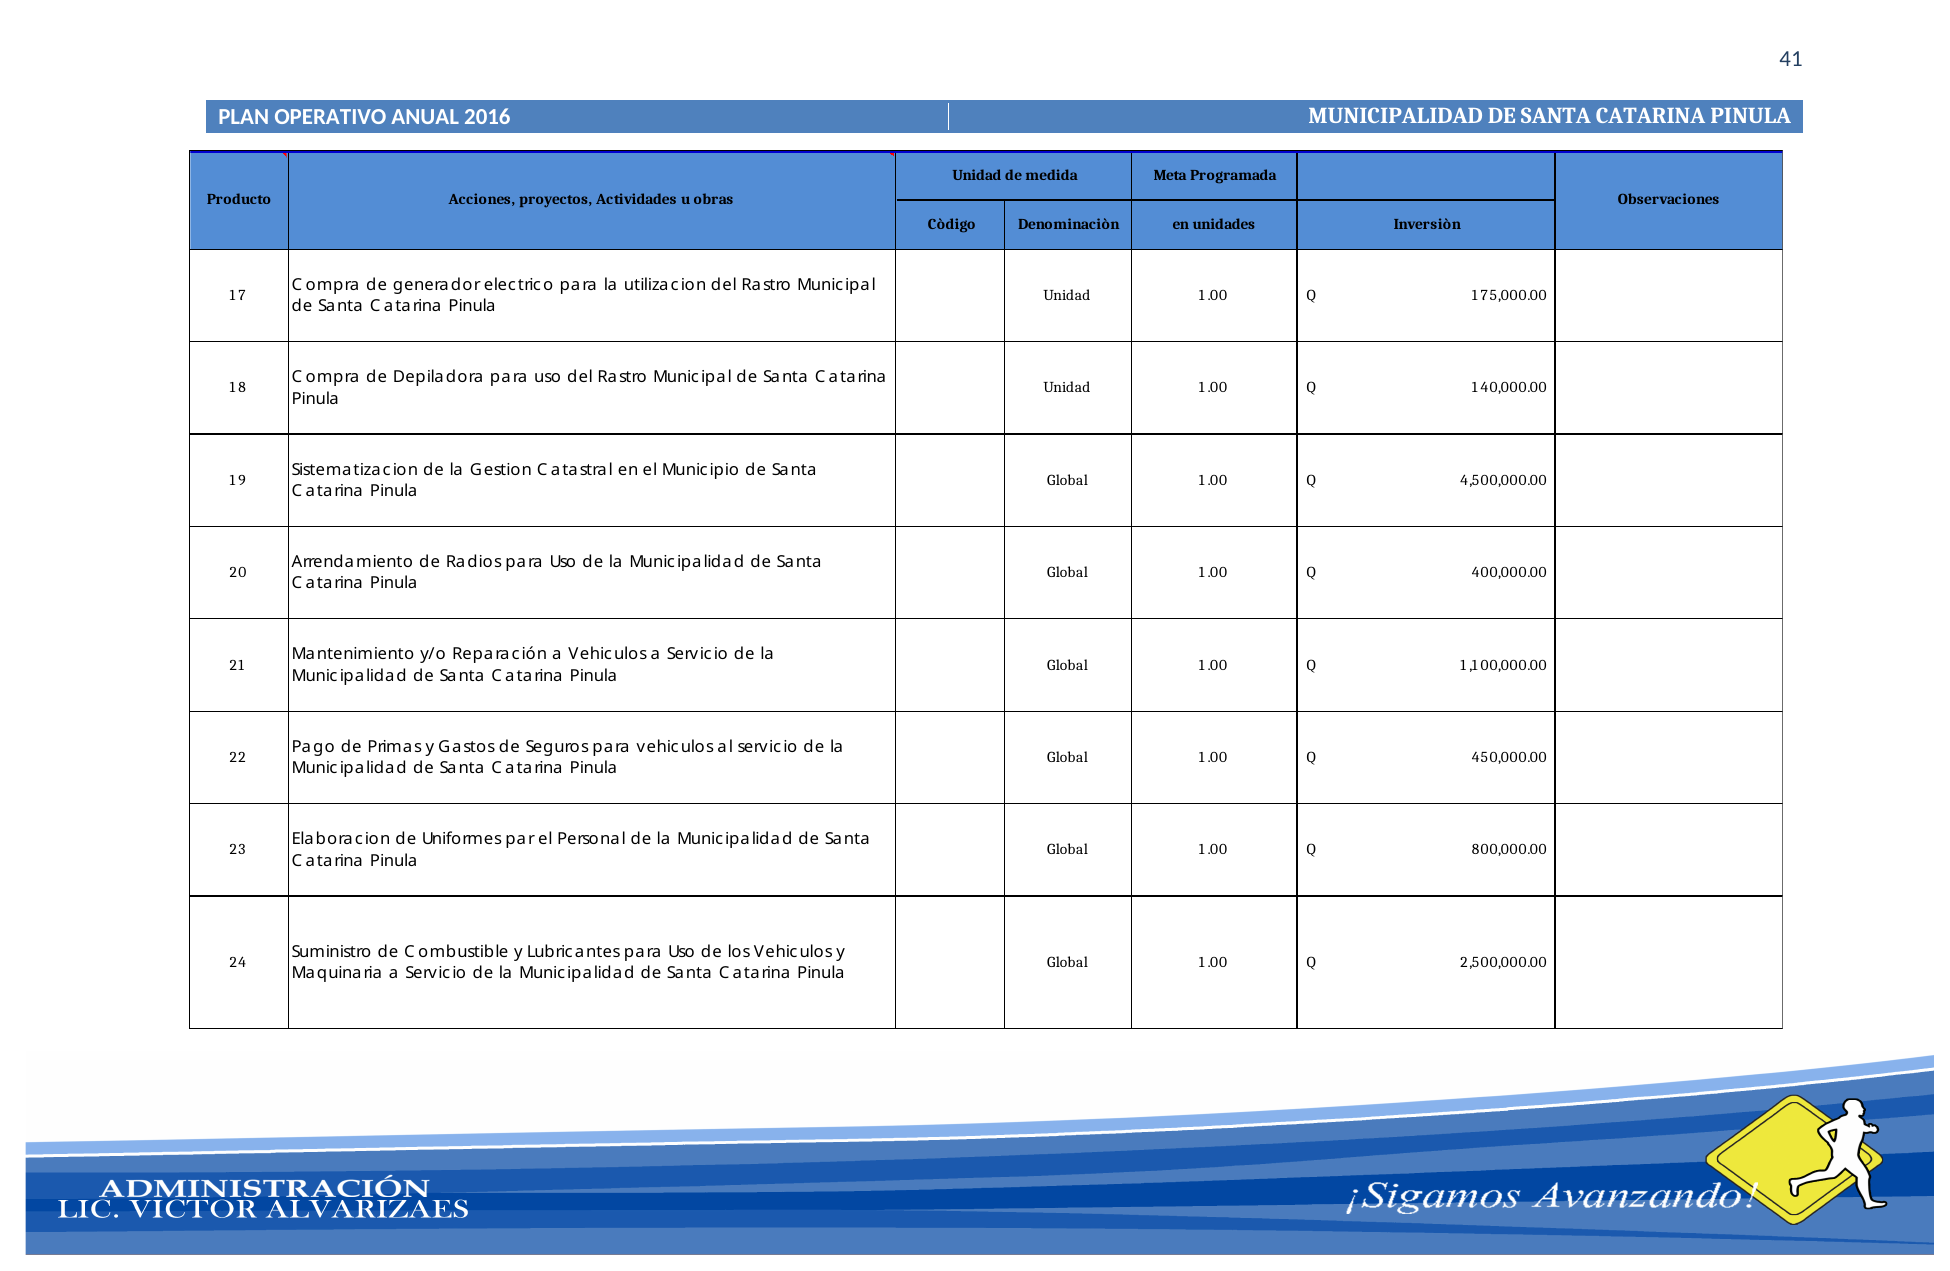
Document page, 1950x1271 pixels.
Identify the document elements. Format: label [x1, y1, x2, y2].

picture [25, 1051, 1934, 1255]
